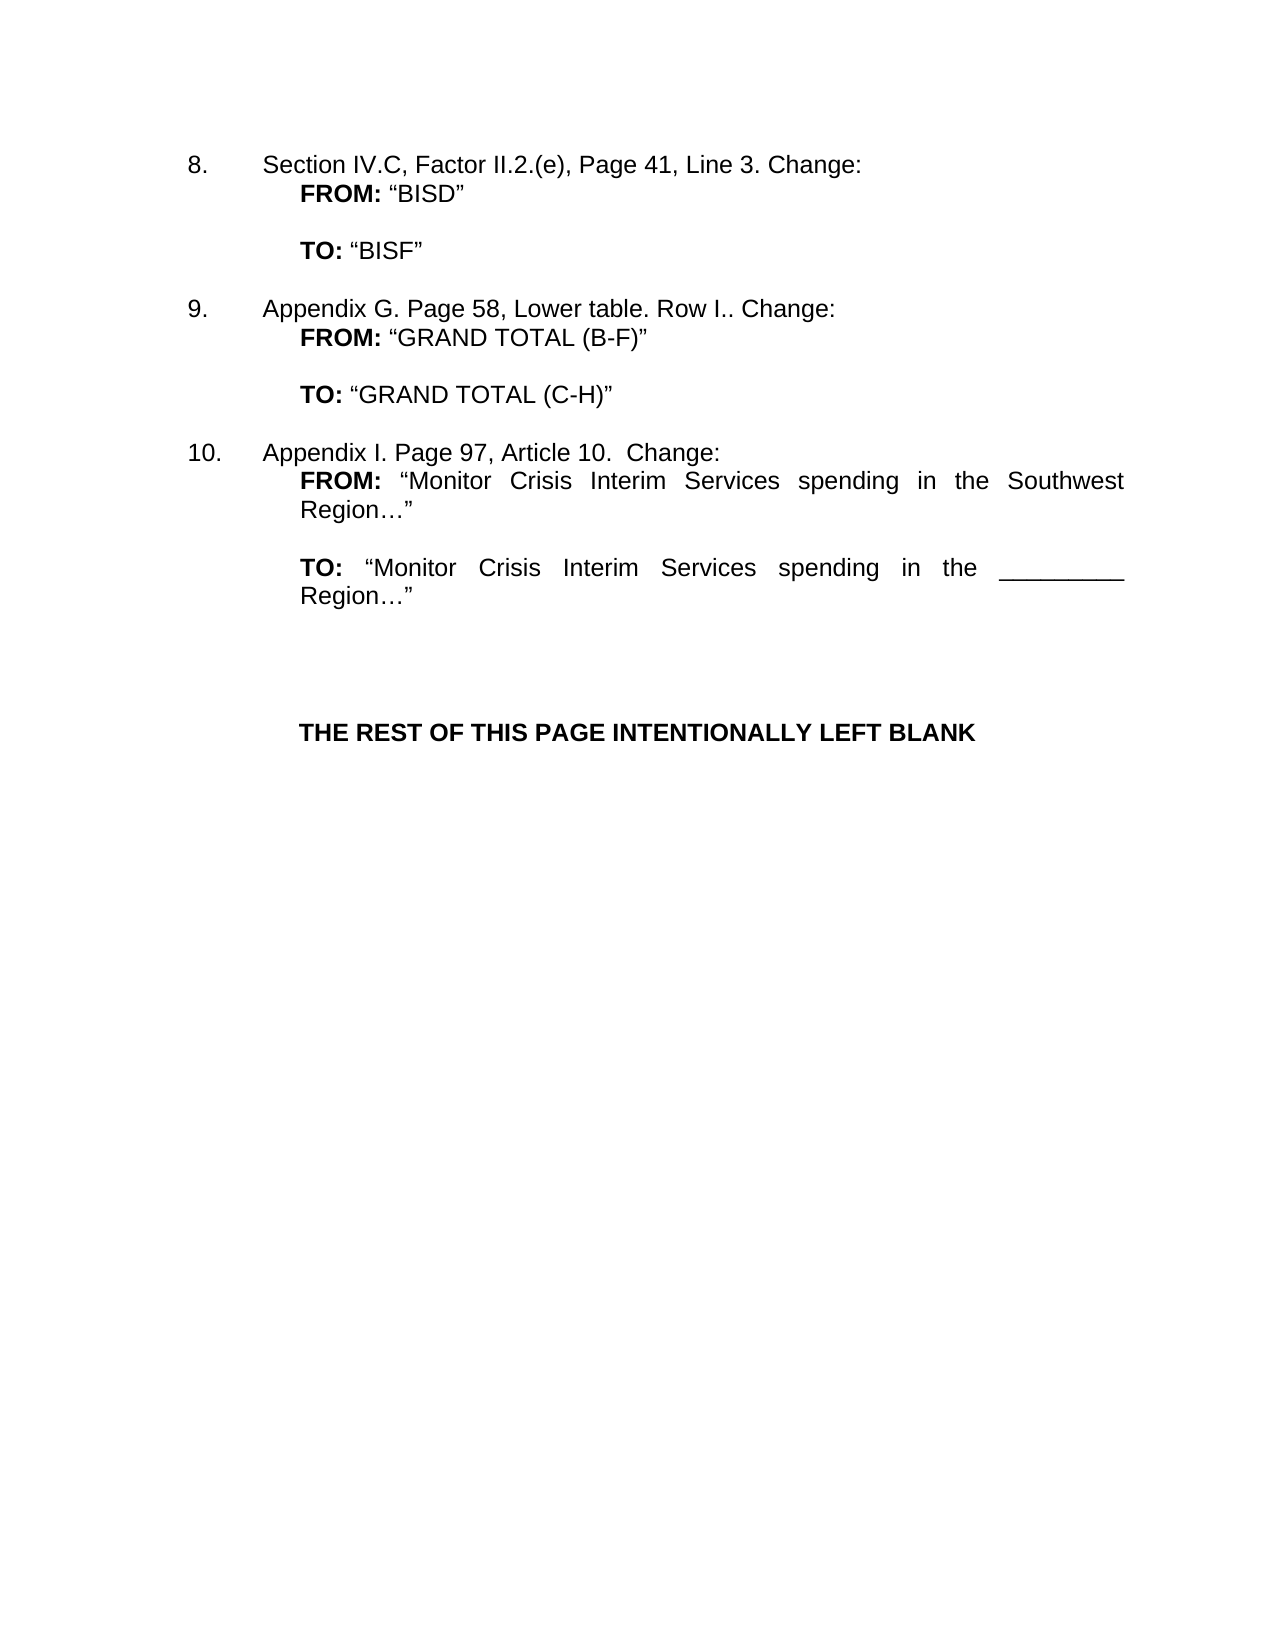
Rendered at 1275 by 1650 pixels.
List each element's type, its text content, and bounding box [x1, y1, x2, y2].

list TO: “GRAND TOTAL (C-H)” [262, 380, 1125, 409]
list TO: “BISF” [262, 236, 1125, 265]
list Appendix G. Page 58, Lower table. Row I.. Change: [187, 294, 1125, 322]
list Section IV.C, Factor II.2.(e), Page 41, Line 3. Change: [187, 150, 1125, 179]
list FROM: “Monitor Crisis Interim Services spending in the Southwest Region…” [300, 466, 1125, 524]
list Appendix I. Page 97, Article 10. Change: [187, 437, 1125, 466]
subtitle THE REST OF THIS PAGE INTENTIONALLY LEFT BLANK [150, 717, 1125, 746]
list FROM: “BISD” [262, 179, 1125, 207]
list FROM: “GRAND TOTAL (B-F)” [262, 322, 1125, 351]
list TO: “Monitor Crisis Interim Services spending in the _________ Region…” [300, 552, 1125, 610]
